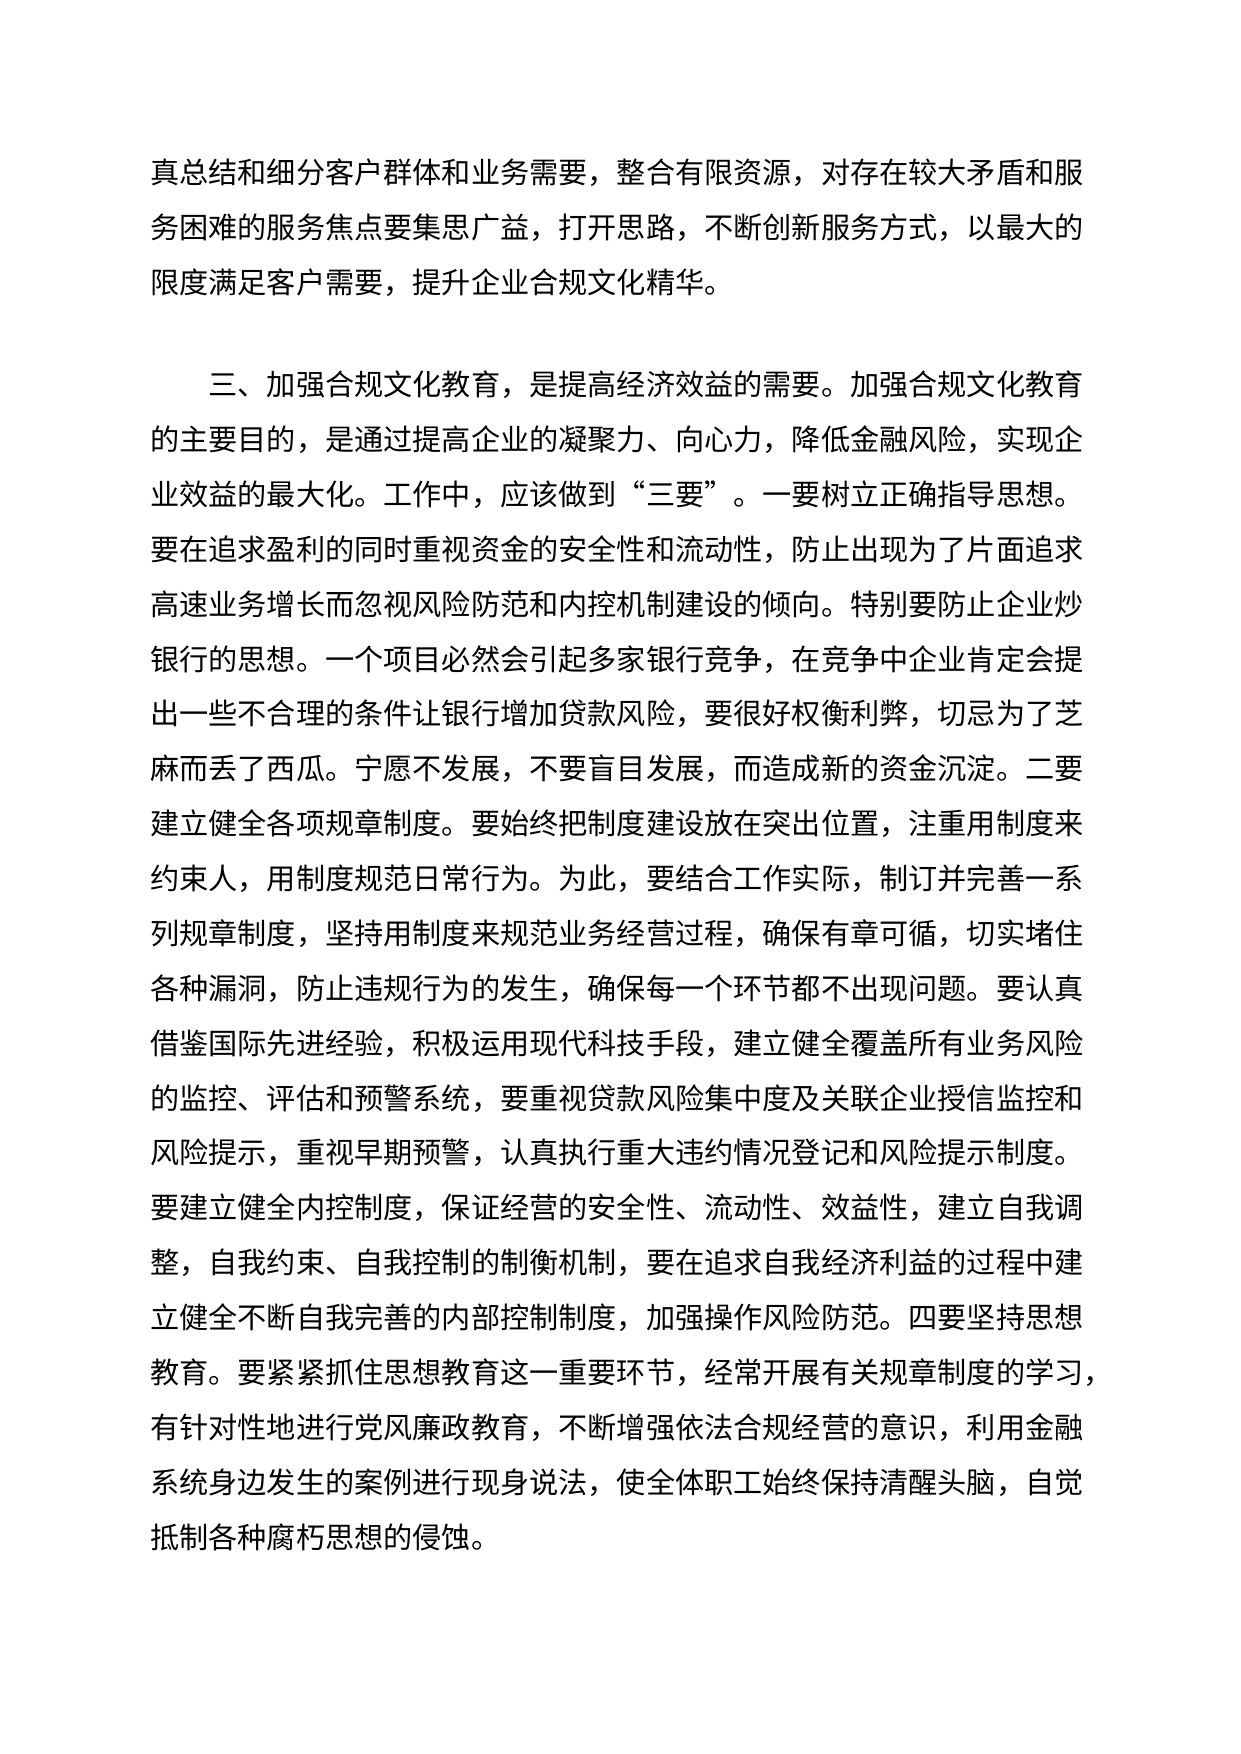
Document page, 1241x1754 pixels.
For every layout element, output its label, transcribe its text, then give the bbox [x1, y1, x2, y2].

text 三、加强合规文化教育，是提高经济效益的需要。加强合规文化教育的主要目的，是通过提高企业的凝聚力、向心力，降低金融风险，实现企业效益的最大化。工作中，应该做到“三要”。一要树立正确指导思想。要在追求盈利的同时重视资金的安全性和流动性，防止出现为了片面追求高速业务增长而忽视风险防范和内控机制建设的倾向。特别要防止企业炒银行的思想。一个项目必然会引起多家银行竞争，在竞争中企业肯定会提出一些不合理的条件让银行增加贷款风险，要很好权衡利弊，切忌为了芝麻而丢了西瓜。宁愿不发展，不要盲目发展，而造成新的资金沉淀。二要建立健全各项规章制度。要始终把制度建设放在突出位置，注重用制度来约束人，用制度规范日常行为。为此，要结合工作实际，制订并完善一系列规章制度，坚持用制度来规范业务经营过程，确保有章可循，切实堵住各种漏洞，防止违规行为的发生，确保每一个环节都不出现问题。要认真借鉴国际先进经验，积极运用现代科技手段，建立健全覆盖所有业务风险的监控、评估和预警系统，要重视贷款风险集中度及关联企业授信监控和风险提示，重视早期预警，认真执行重大违约情况登记和风险提示制度。要建立健全内控制度，保证经营的安全性、流动性、效益性，建立自我调整，自我约束、自我控制的制衡机制，要在追求自我经济利益的过程中建立健全不断自我完善的内部控制制度，加强操作风险防范。四要坚持思想教育。要紧紧抓住思想教育这一重要环节，经常开展有关规章制度的学习，有针对性地进行党风廉政教育，不断增强依法合规经营的意识，利用金融系统身边发生的案例进行现身说法，使全体职工始终保持清醒头脑，自觉抵制各种腐朽思想的侵蚀。 [150, 362, 1090, 1557]
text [150, 150, 1090, 302]
